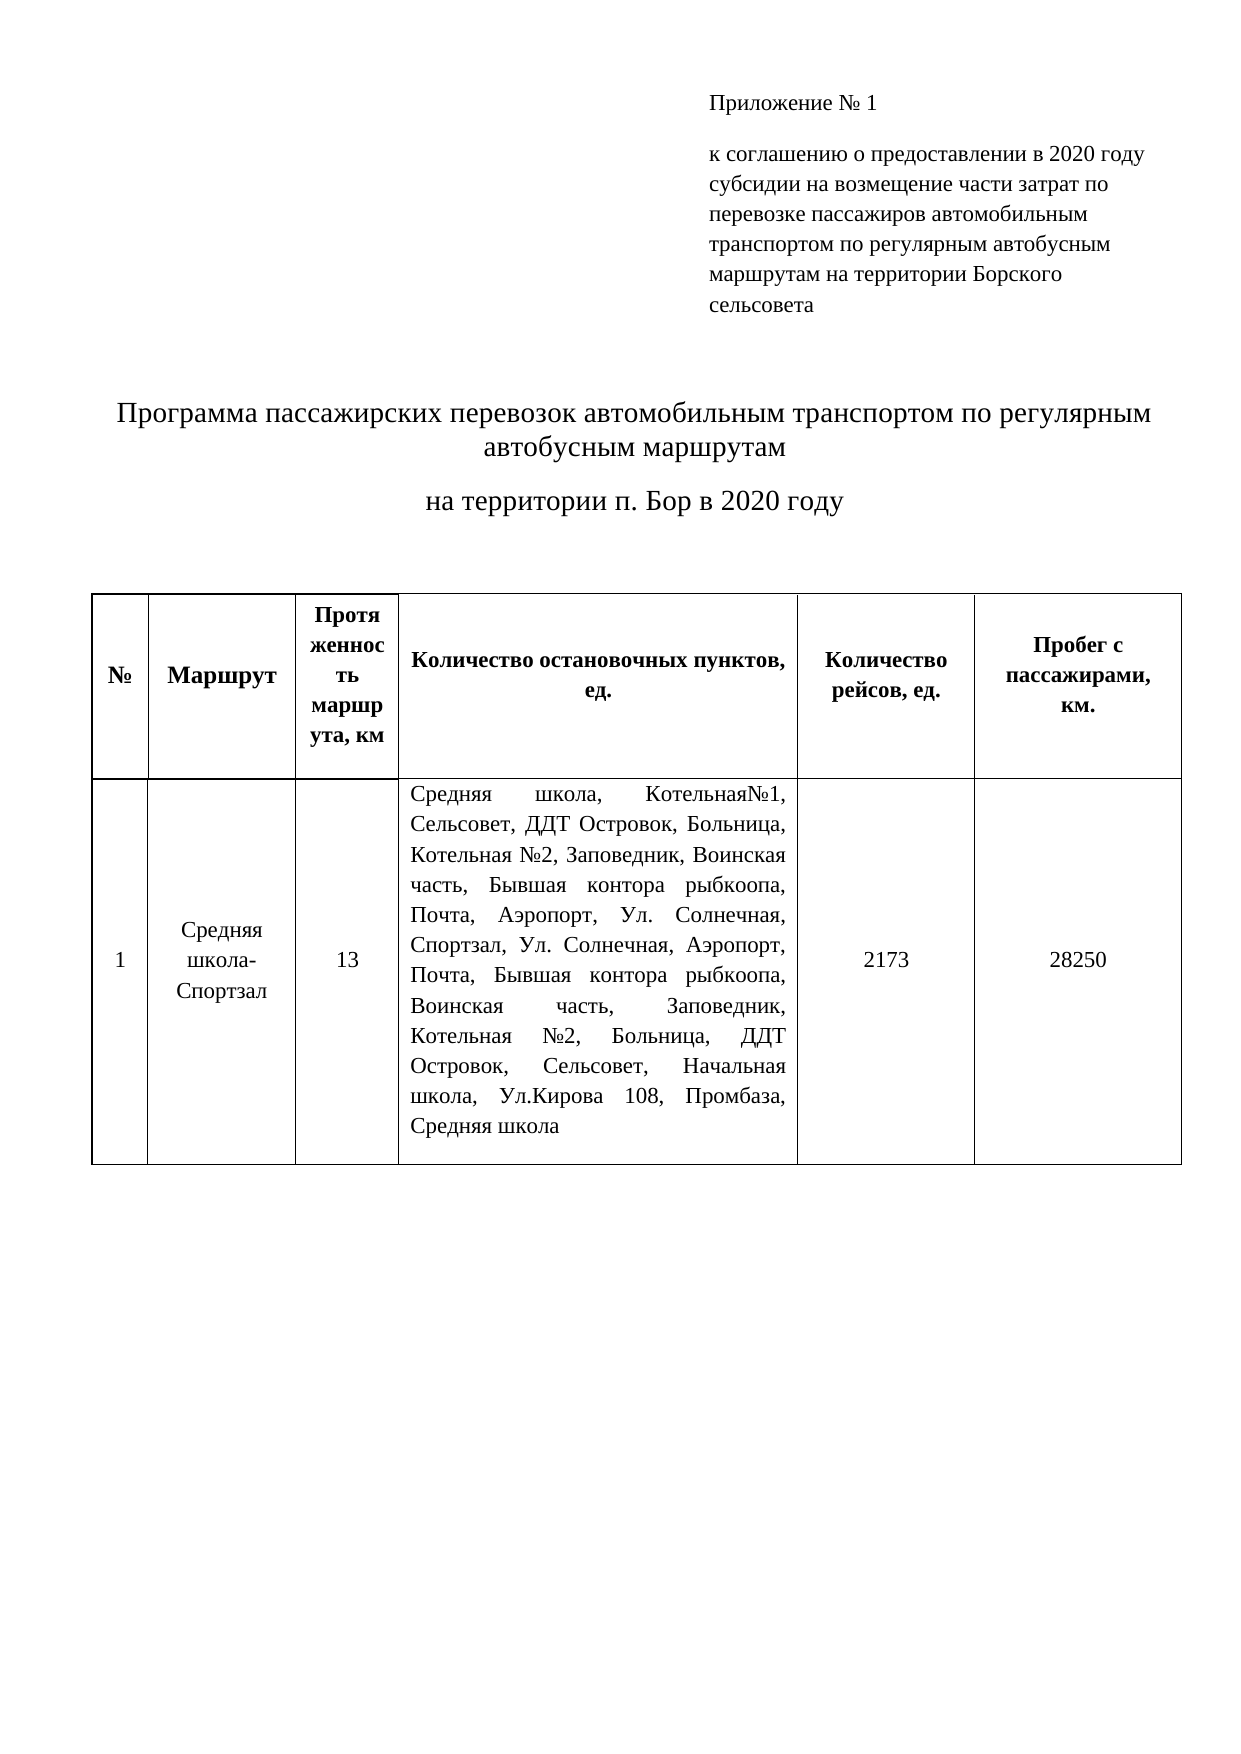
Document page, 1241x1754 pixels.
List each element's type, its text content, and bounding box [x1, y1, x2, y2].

table_header Количество остановочных пунктов, ед. [399, 594, 797, 778]
text Программа пассажирских перевозок автомобильным транспортом по регулярным автобусным маршрутам [103, 396, 1166, 463]
table_header № [93, 595, 148, 778]
table_cell 1 [93, 780, 147, 1164]
table_cell Средняя школа- Спортзал [148, 780, 295, 1164]
table_cell 28250 [975, 779, 1181, 1164]
table_cell 13 [296, 780, 398, 1164]
text к соглашению о предоставлении в 2020 году субсидии на возмещение части затрат по перевозке пассажиров автомобильным транспортом по регулярным автобусным маршрутам на территории Борского сельсовета [709, 140, 1166, 317]
table_cell Средняя школа, Котельная№1, Сельсовет, ДДТ Островок, Больница, Котельная №2, Заповедник, Воинская часть, Бывшая контора рыбкоопа, Почта, Аэропорт, Ул. Солнечная, Спортзал, Ул. Солнечная, Аэропорт, Почта, Бывшая контора рыбкоопа, Воинская часть, Заповедник, Котельная №2, Больница, ДДТ Островок, Сельсовет, Начальная школа, Ул.Кирова 108, Промбаза, Средняя школа [399, 779, 797, 1164]
table_header Протяженность маршрута, км [296, 595, 398, 778]
table_header Количество рейсов, ед. [798, 594, 975, 778]
table_header Пробег с пассажирами, км. [975, 594, 1181, 778]
table_header Маршрут [149, 595, 295, 778]
text Приложение № 1 [709, 89, 1166, 115]
table_cell 2173 [798, 779, 974, 1164]
text на территории п. Бор в 2020 году [103, 484, 1166, 518]
